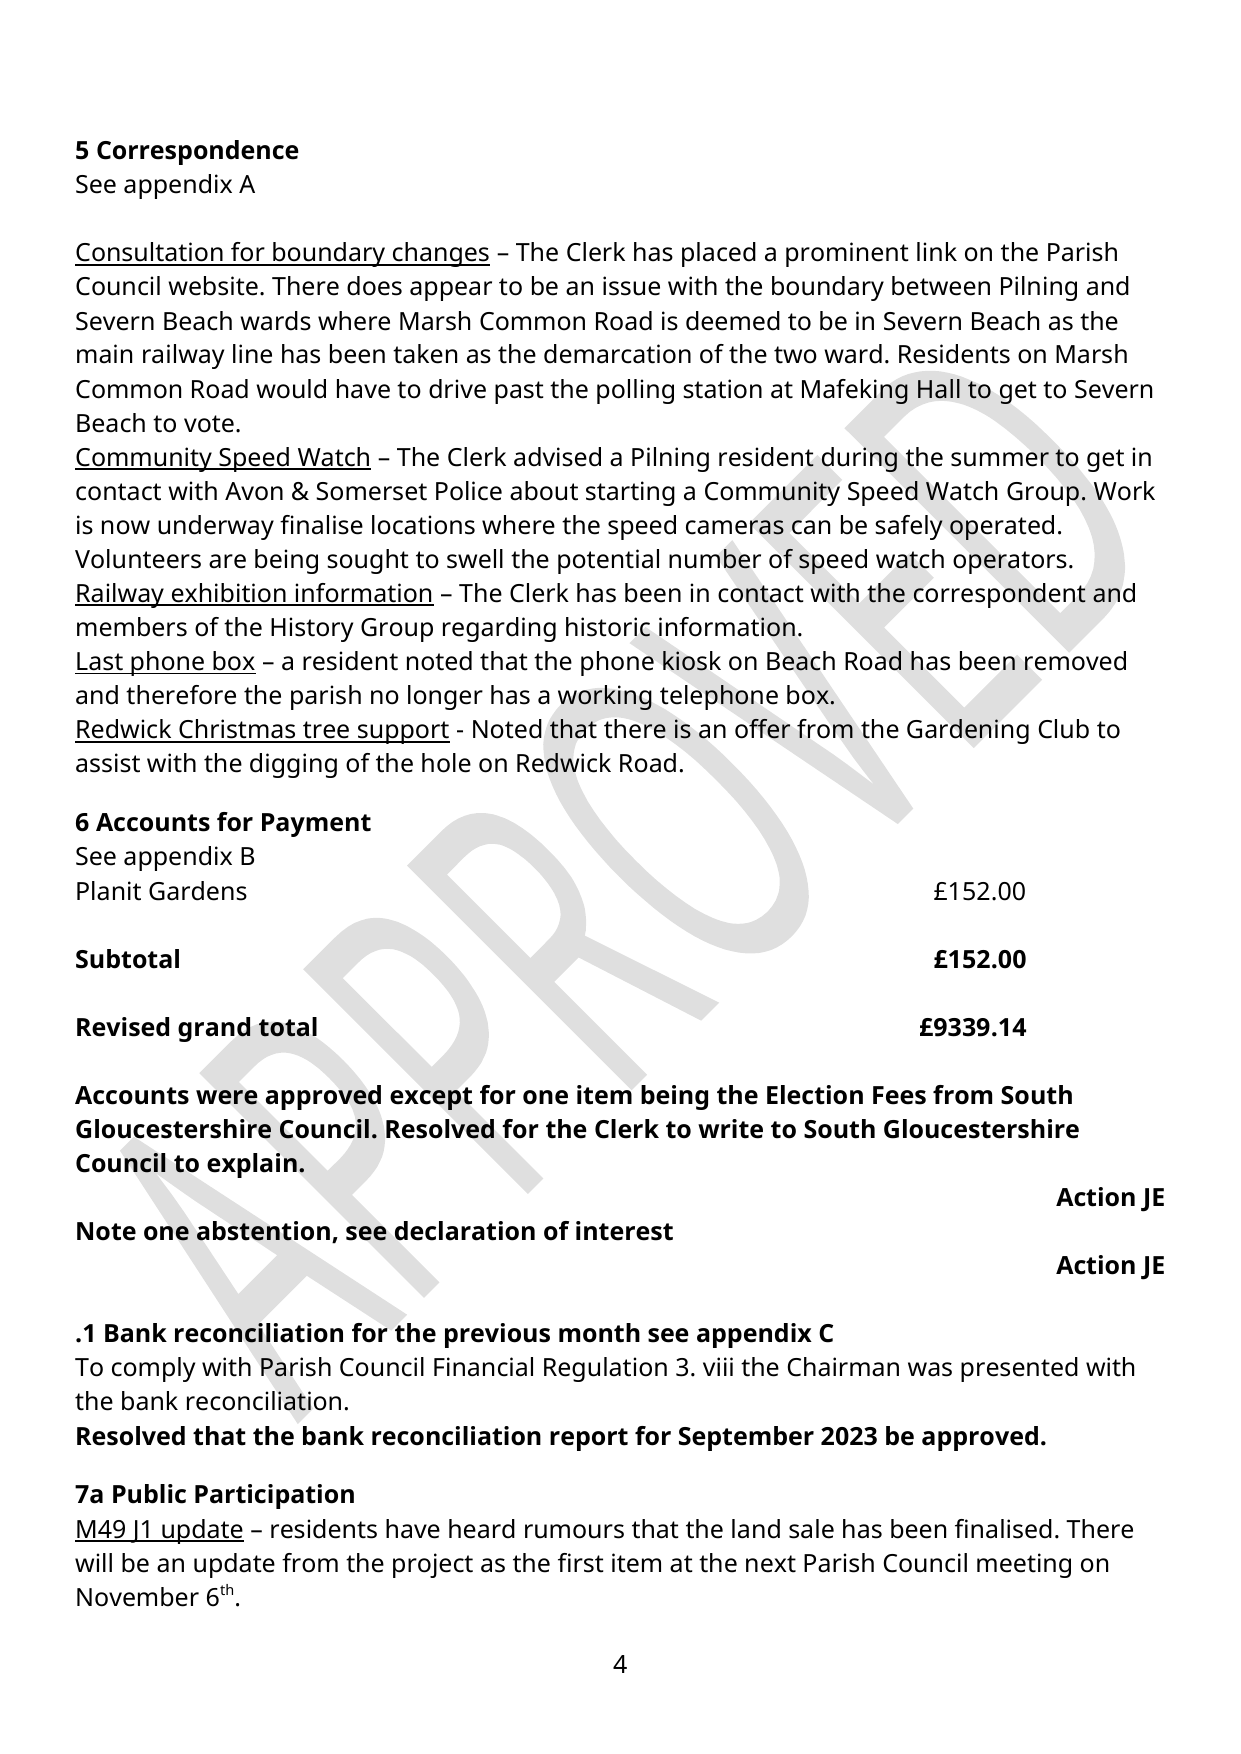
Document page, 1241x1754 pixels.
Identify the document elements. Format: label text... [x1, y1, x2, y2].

text To comply with Parish Council Financial Regulation 3. viii the Chairman was presented with the bank reconciliation. [75, 1350, 1165, 1418]
text Accounts were approved except for one item being the Election Fees from South Gloucestershire Council. Resolved for the Clerk to write to South Gloucestershire Council to explain. [75, 1077, 1165, 1180]
text Note one abstention, see declaration of interest [75, 1214, 1165, 1248]
subtitle 7a Public Participation [75, 1477, 1165, 1511]
text Action JE [75, 1180, 1165, 1214]
text Action JE [75, 1248, 1165, 1282]
text Resolved that the bank reconciliation report for September 2023 be approved. [75, 1418, 1165, 1452]
text Community Speed Watch – The Clerk advised a Pilning resident during the summer to get in contact with Avon & Somerset Police about starting a Community Speed Watch Group. Work is now underway finalise locations where the speed cameras can be safely operated. Volunteers are being sought to swell the potential number of speed watch operators. [75, 439, 1165, 576]
text See appendix A [75, 167, 1165, 201]
text See appendix B [75, 839, 1165, 873]
text Planit Gardens £152.00 [75, 873, 1165, 907]
text M49 J1 update – residents have heard rumours that the land sale has been finalised. There will be an update from the project as the first item at the next Parish Council meeting on November 6th. [75, 1511, 1165, 1613]
text Railway exhibition information – The Clerk has been in contact with the correspondent and members of the History Group regarding historic information. [75, 576, 1165, 644]
text Last phone box – a resident noted that the phone kiosk on Beach Road has been removed and therefore the parish no longer has a working telephone box. [75, 644, 1165, 712]
text Redwick Christmas tree support - Noted that there is an offer from the Gardening Club to assist with the digging of the hole on Redwick Road. [75, 712, 1165, 780]
text Subtotal £152.00 [75, 941, 1165, 975]
text Consultation for boundary changes – The Clerk has placed a prominent link on the Parish Council website. There does appear to be an issue with the boundary between Pilning and Severn Beach wards where Marsh Common Road is deemed to be in Severn Beach as the main railway line has been taken as the demarcation of the two ward. Residents on Marsh Common Road would have to drive past the polling station at Mafeking Hall to get to Severn Beach to vote. [75, 235, 1165, 439]
subtitle 5 Correspondence [75, 133, 1165, 167]
text Revised grand total £9339.14 [75, 1009, 1165, 1043]
text .1 Bank reconciliation for the previous month see appendix C [75, 1316, 1165, 1350]
subtitle 6 Accounts for Payment [75, 805, 1165, 839]
